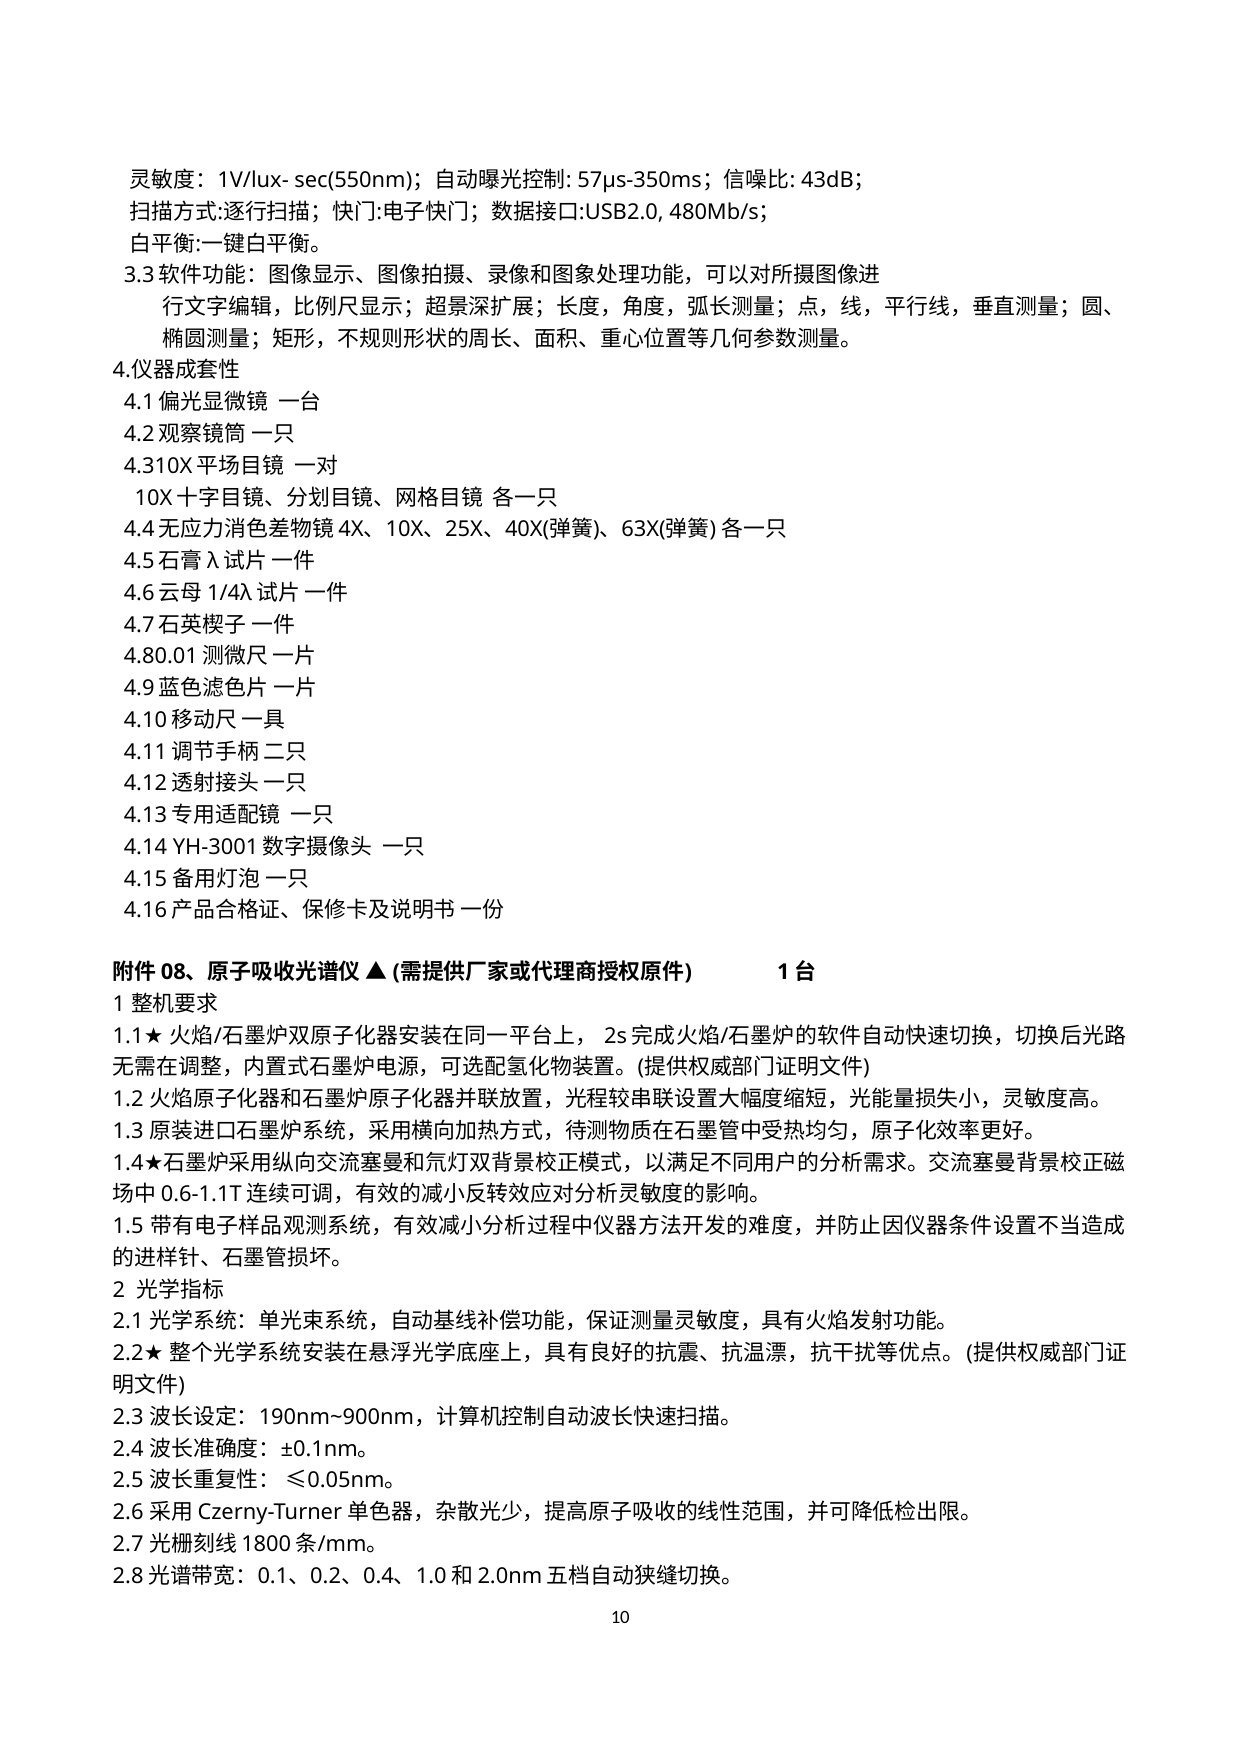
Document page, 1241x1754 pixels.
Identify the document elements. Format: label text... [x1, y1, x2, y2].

text 1.2 火焰原子化器和石墨炉原子化器并联放置，光程较串联设置大幅度缩短，光能量损失小，灵敏度高。 [112, 1081, 1128, 1113]
text 4.310X平场目镜 一对 [112, 448, 1128, 479]
text 4.16产品合格证、保修卡及说明书 一份 [112, 892, 1128, 924]
text 4.7石英楔子 一件 [112, 607, 1128, 638]
text 10X十字目镜、分划目镜、网格目镜 各一只 [112, 479, 1128, 511]
text 2.7 光栅刻线1800条/mm。 [112, 1526, 1128, 1558]
text 1.4★石墨炉采用纵向交流塞曼和氘灯双背景校正模式，以满足不同用户的分析需求。交流塞曼背景校正磁场中0.6-1.1T连续可调，有效的减小反转效应对分析灵敏度的影响。 [112, 1145, 1128, 1208]
text 2.4 波长准确度：±0.1nm。 [112, 1431, 1128, 1462]
text 4.5石膏λ试片 一件 [112, 543, 1128, 575]
text 4.仪器成套性 [112, 352, 1128, 384]
text 4.80.01测微尺 一片 [112, 638, 1128, 670]
text 白平衡:一键白平衡。 [112, 226, 1128, 257]
text 4.2观察镜筒 一只 [112, 416, 1128, 448]
text 1.1★ 火焰/石墨炉双原子化器安装在同一平台上， 2s完成火焰/石墨炉的软件自动快速切换，切换后光路无需在调整，内置式石墨炉电源，可选配氢化物装置。(提供权威部门证明文件) [112, 1018, 1128, 1081]
text 附件08、原子吸收光谱仪 ▲ (需提供厂家或代理商授权原件) 1台 [112, 954, 1128, 986]
text 4.15 备用灯泡 一只 [112, 861, 1128, 892]
text 扫描方式:逐行扫描；快门:电子快门；数据接口:USB2.0, 480Mb/s； [112, 194, 1128, 226]
text 2.2★ 整个光学系统安装在悬浮光学底座上，具有良好的抗震、抗温漂，抗干扰等优点。(提供权威部门证明文件) [112, 1335, 1128, 1399]
text 1.3 原装进口石墨炉系统，采用横向加热方式，待测物质在石墨管中受热均匀，原子化效率更好。 [112, 1113, 1128, 1145]
text 4.12透射接头 一只 [112, 765, 1128, 797]
text 灵敏度：1V/lux- sec(550nm)；自动曝光控制: 57μs-350ms；信噪比: 43dB； [112, 162, 1128, 194]
text 行文字编辑，比例尺显示；超景深扩展；长度，角度，弧长测量；点，线，平行线，垂直测量；圆、椭圆测量；矩形，不规则形状的周长、面积、重心位置等几何参数测量。 [162, 289, 1128, 352]
text 1.5 带有电子样品观测系统，有效减小分析过程中仪器方法开发的难度，并防止因仪器条件设置不当造成的进样针、石墨管损坏。 [112, 1208, 1128, 1272]
text 4.9蓝色滤色片 一片 [112, 670, 1128, 702]
text 1 整机要求 [112, 986, 1128, 1018]
text 4.6云母1/4λ试片 一件 [112, 575, 1128, 607]
text 2.1 光学系统：单光束系统，自动基线补偿功能，保证测量灵敏度，具有火焰发射功能。 [112, 1303, 1128, 1335]
text 3.3软件功能：图像显示、图像拍摄、录像和图象处理功能，可以对所摄图像进 [112, 257, 1128, 289]
text 2 光学指标 [112, 1272, 1128, 1303]
text 4.14 YH-3001数字摄像头 一只 [112, 829, 1128, 861]
text 2.3 波长设定：190nm~900nm，计算机控制自动波长快速扫描。 [112, 1399, 1128, 1431]
text 4.10移动尺 一具 [112, 702, 1128, 734]
text 2.6 采用Czerny-Turner 单色器，杂散光少，提高原子吸收的线性范围，并可降低检出限。 [112, 1494, 1128, 1526]
text 2.5 波长重复性： ≤0.05nm。 [112, 1462, 1128, 1494]
text 4.4无应力消色差物镜4X、10X、25X、40X(弹簧)、63X(弹簧) 各一只 [112, 511, 1128, 543]
text 4.13专用适配镜 一只 [112, 797, 1128, 829]
text 4.1偏光显微镜 一台 [112, 384, 1128, 416]
text 4.11调节手柄 二只 [112, 734, 1128, 765]
text 2.8光谱带宽：0.1、0.2、0.4、1.0和2.0nm五档自动狭缝切换。 [112, 1558, 1128, 1589]
